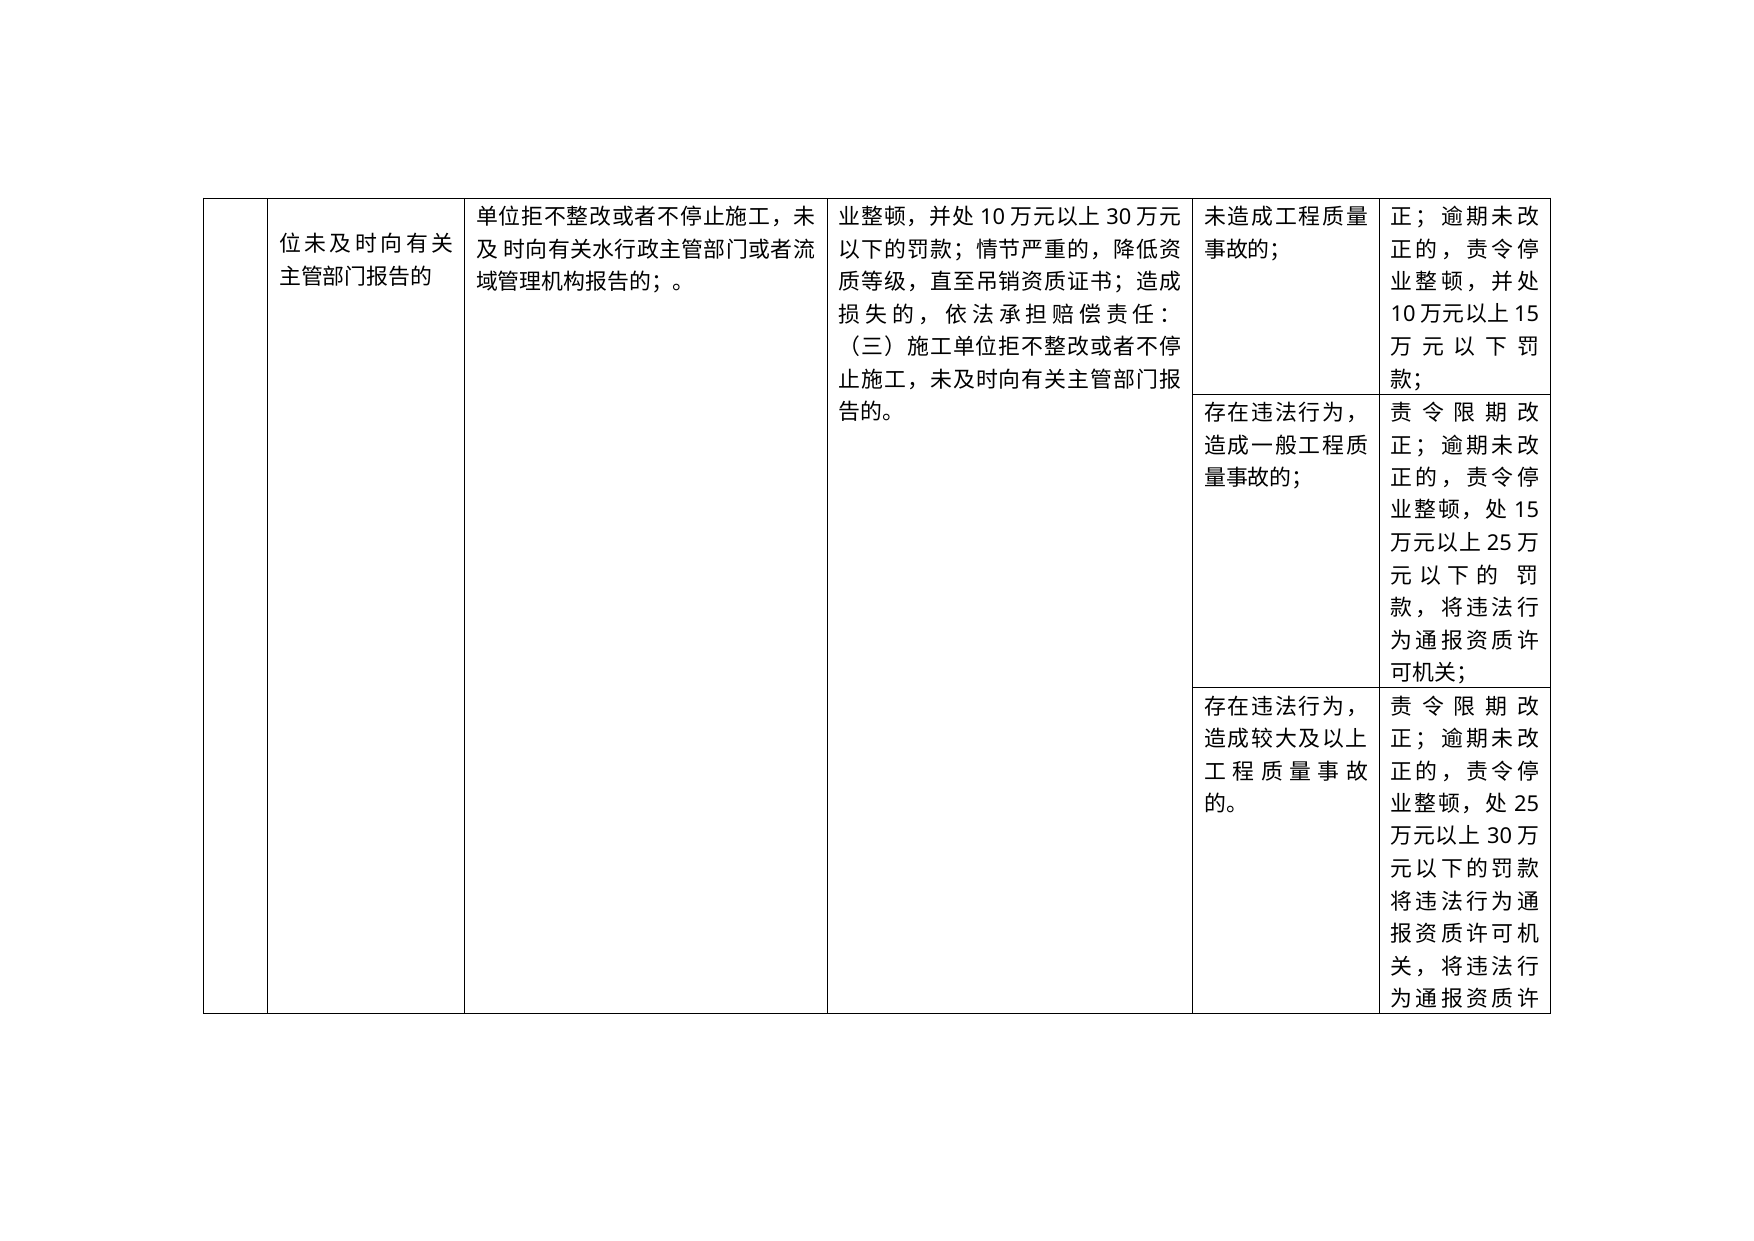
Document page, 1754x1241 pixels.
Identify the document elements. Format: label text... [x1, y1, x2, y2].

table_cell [1380, 199, 1550, 394]
table_cell 存在违法行为，未造成工程质量事故的； [1193, 199, 1379, 394]
table_cell 责令限期改正；逾期未改正的，责令停业整顿，处15万元以上25万元以下的 罚款，将违法行为通报资质许可机关； [1380, 395, 1550, 687]
table_cell 存在违法行为，造成一般工程质量事故的； [1193, 395, 1379, 687]
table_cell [1380, 688, 1550, 1013]
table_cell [1193, 688, 1379, 1013]
